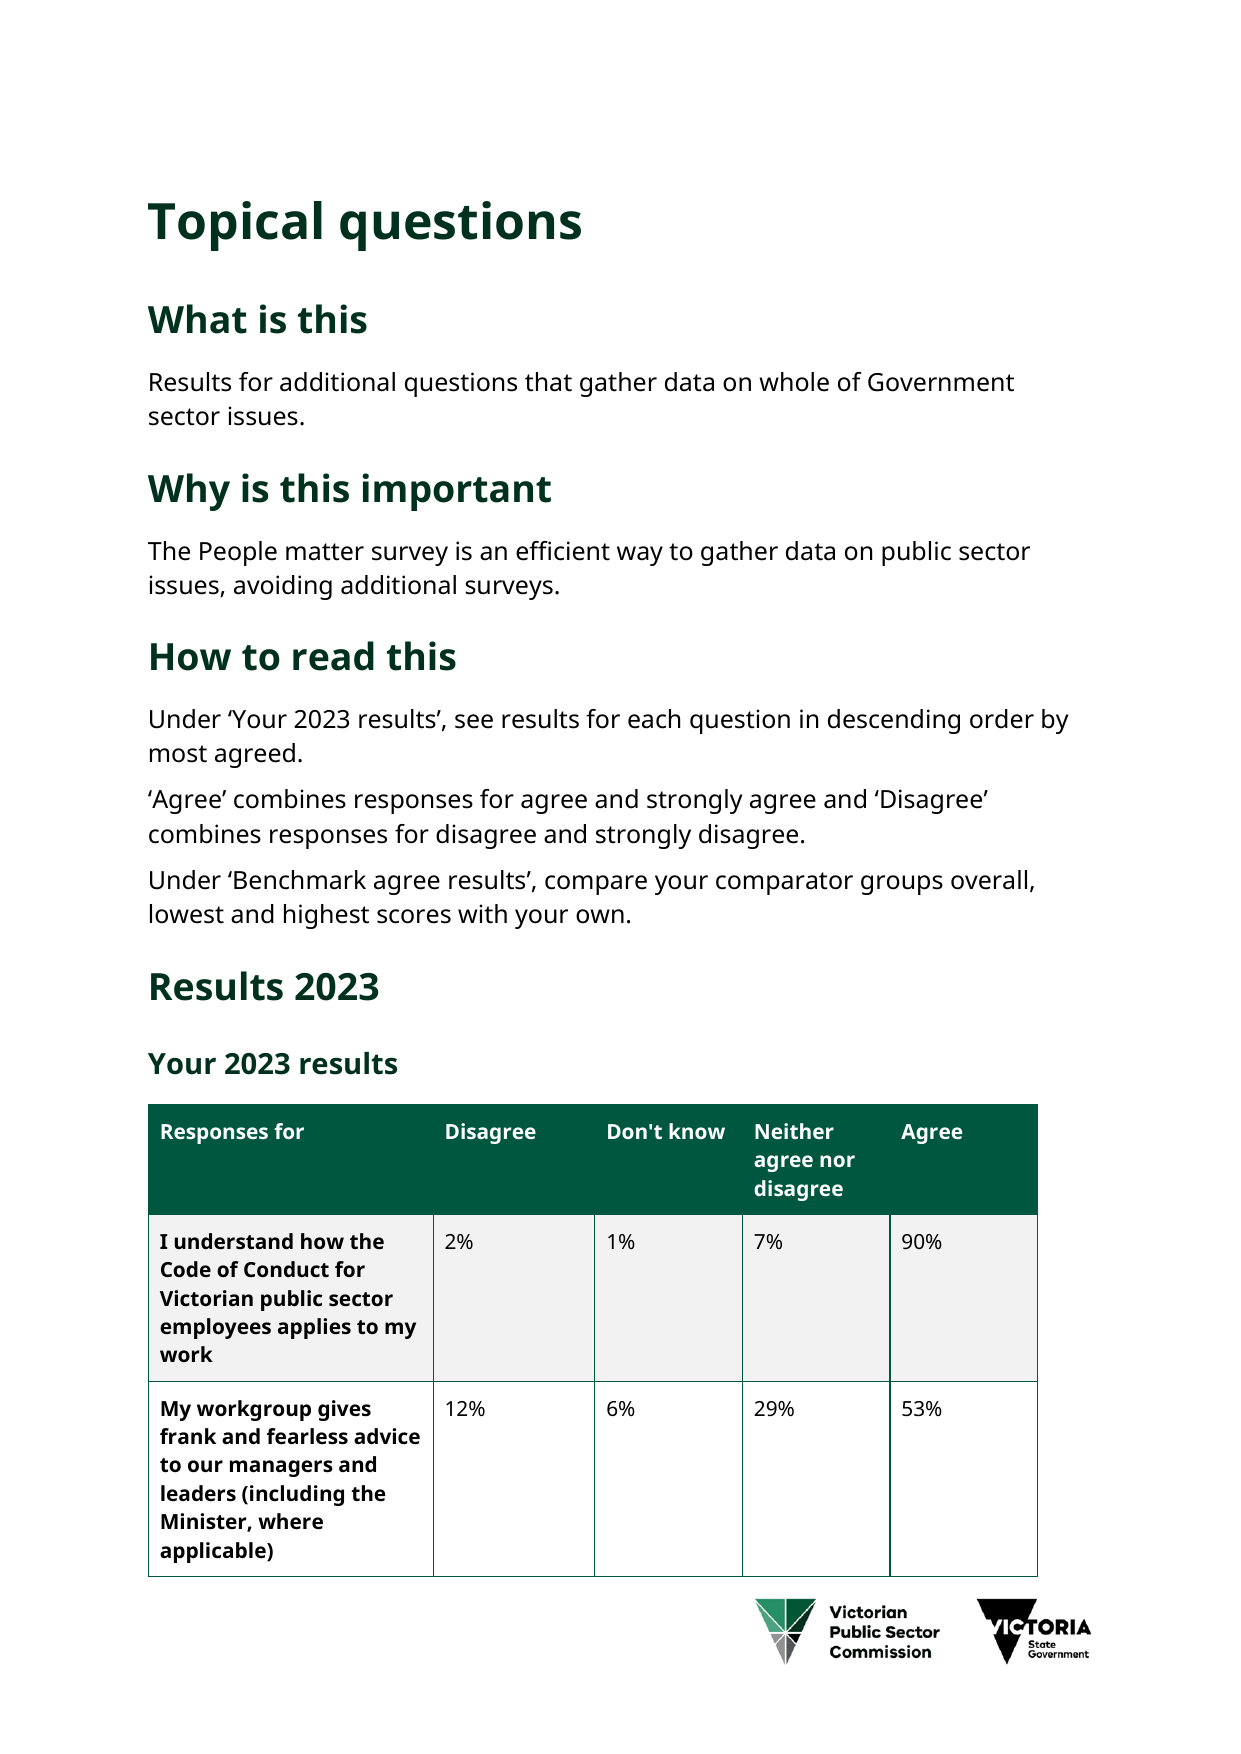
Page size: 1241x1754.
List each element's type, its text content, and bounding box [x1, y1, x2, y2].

text The People matter survey is an efficient way to gather data on public sector issues, avoiding additional surveys. [148, 533, 1092, 601]
subtitle What is this [148, 294, 1092, 345]
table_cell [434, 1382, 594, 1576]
subtitle Why is this important [148, 462, 1092, 513]
text Under ‘Benchmark agree results’, compare your comparator groups overall, lowest and highest scores with your own. [148, 863, 1092, 931]
subtitle How to read this [148, 631, 1092, 682]
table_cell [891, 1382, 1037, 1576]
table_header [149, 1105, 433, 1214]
subtitle Topical questions [148, 186, 1092, 254]
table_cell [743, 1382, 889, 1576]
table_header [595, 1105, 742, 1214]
text ‘Agree’ combines responses for agree and strongly agree and ‘Disagree’ combines responses for disagree and strongly disagree. [148, 782, 1092, 850]
subtitle Your 2023 results [148, 1044, 1092, 1083]
picture [754, 1598, 1093, 1666]
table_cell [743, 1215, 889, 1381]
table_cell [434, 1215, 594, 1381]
subtitle Results 2023 [148, 960, 1092, 1011]
text Under ‘Your 2023 results’, see results for each question in descending order by most agreed. [148, 702, 1092, 770]
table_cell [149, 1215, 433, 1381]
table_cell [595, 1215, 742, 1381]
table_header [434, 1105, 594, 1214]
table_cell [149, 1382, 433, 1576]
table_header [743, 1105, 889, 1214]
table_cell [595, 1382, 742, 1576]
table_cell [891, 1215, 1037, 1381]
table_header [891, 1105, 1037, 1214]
text Results for additional questions that gather data on whole of Government sector issues. [148, 365, 1092, 433]
